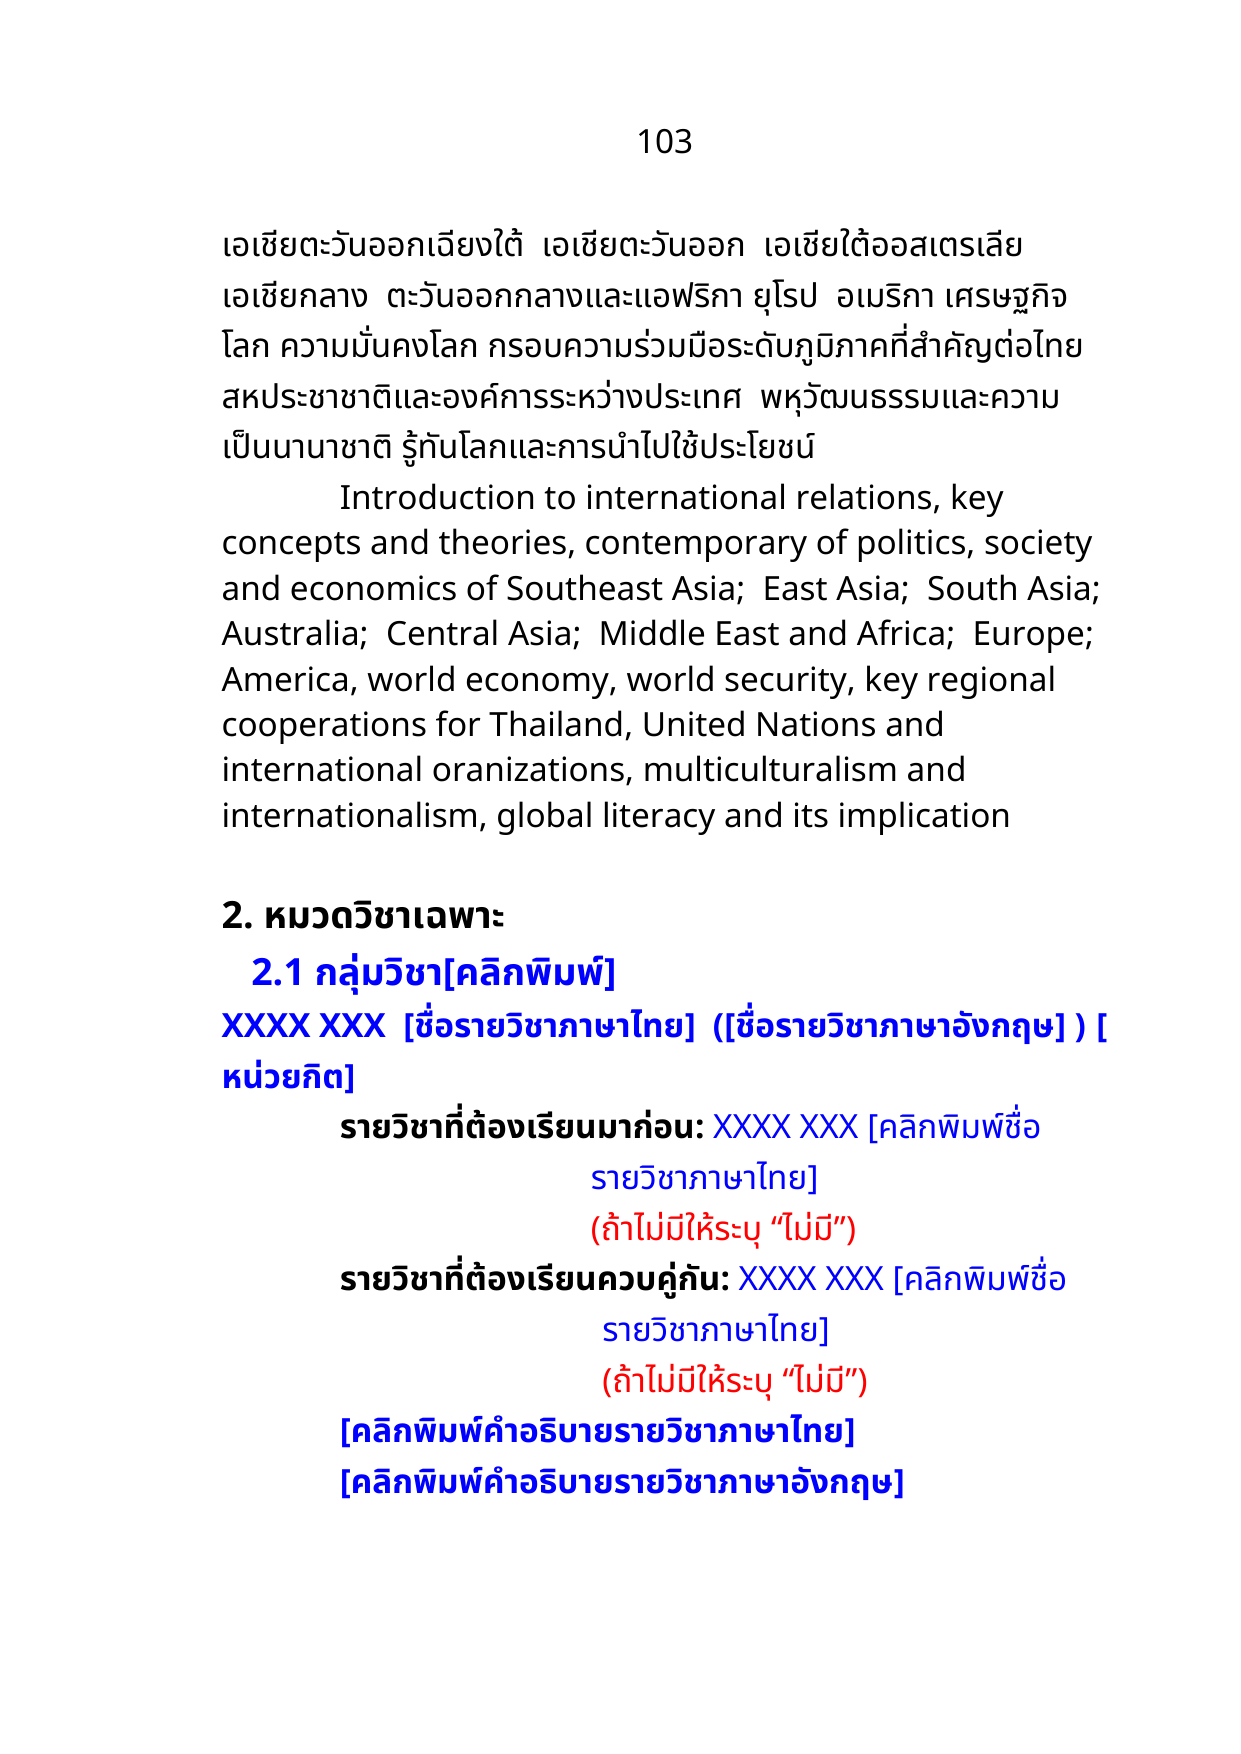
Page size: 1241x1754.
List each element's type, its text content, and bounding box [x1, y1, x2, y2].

text XXXX XXX () [221, 1002, 1107, 1103]
text 2. หมวดวิชาเฉพาะ [221, 888, 1137, 945]
text 2.1 กลุ่มวิชา[คลิกพิมพ์] [221, 945, 1137, 1002]
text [339, 1255, 1107, 1407]
text Introduction to international relations, key concepts and theories, contemporary of politics, society and economics of Southeast Asia; East Asia; South Asia; Australia; Central Asia; Middle East and Africa; Europe; America, world economy, world security, key regional cooperations for Thailand, United Nations and international oranizations, multiculturalism and internationalism, global literacy and its implication [221, 474, 1137, 837]
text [339, 1103, 1107, 1255]
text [221, 221, 1107, 474]
